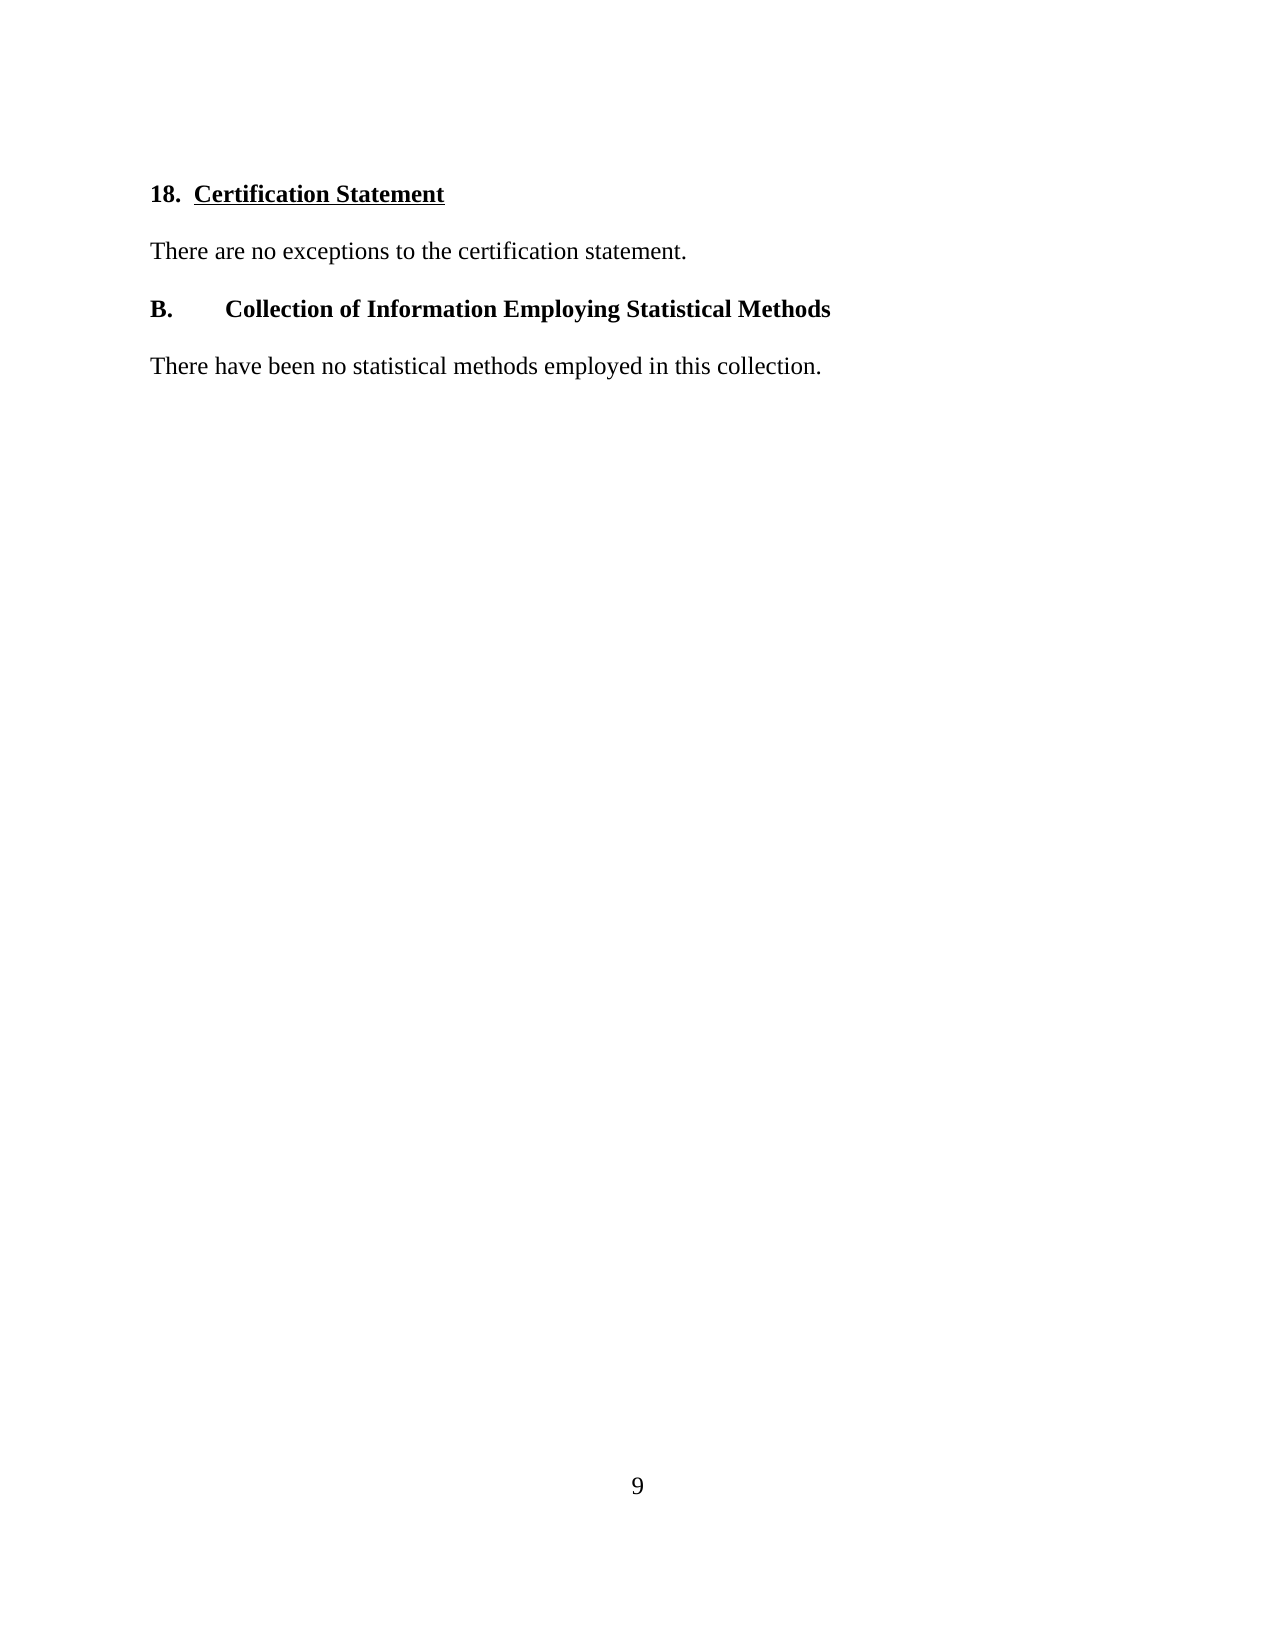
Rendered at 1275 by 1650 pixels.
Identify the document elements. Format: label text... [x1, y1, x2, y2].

text There are no exceptions to the certification statement. [150, 236, 1155, 265]
text 18. Certification Statement [150, 179, 1155, 207]
text There have been no statistical methods employed in this collection.Attachment 1 [150, 351, 1155, 380]
text B. Collection of Information Employing Statistical Methods [150, 294, 1155, 322]
